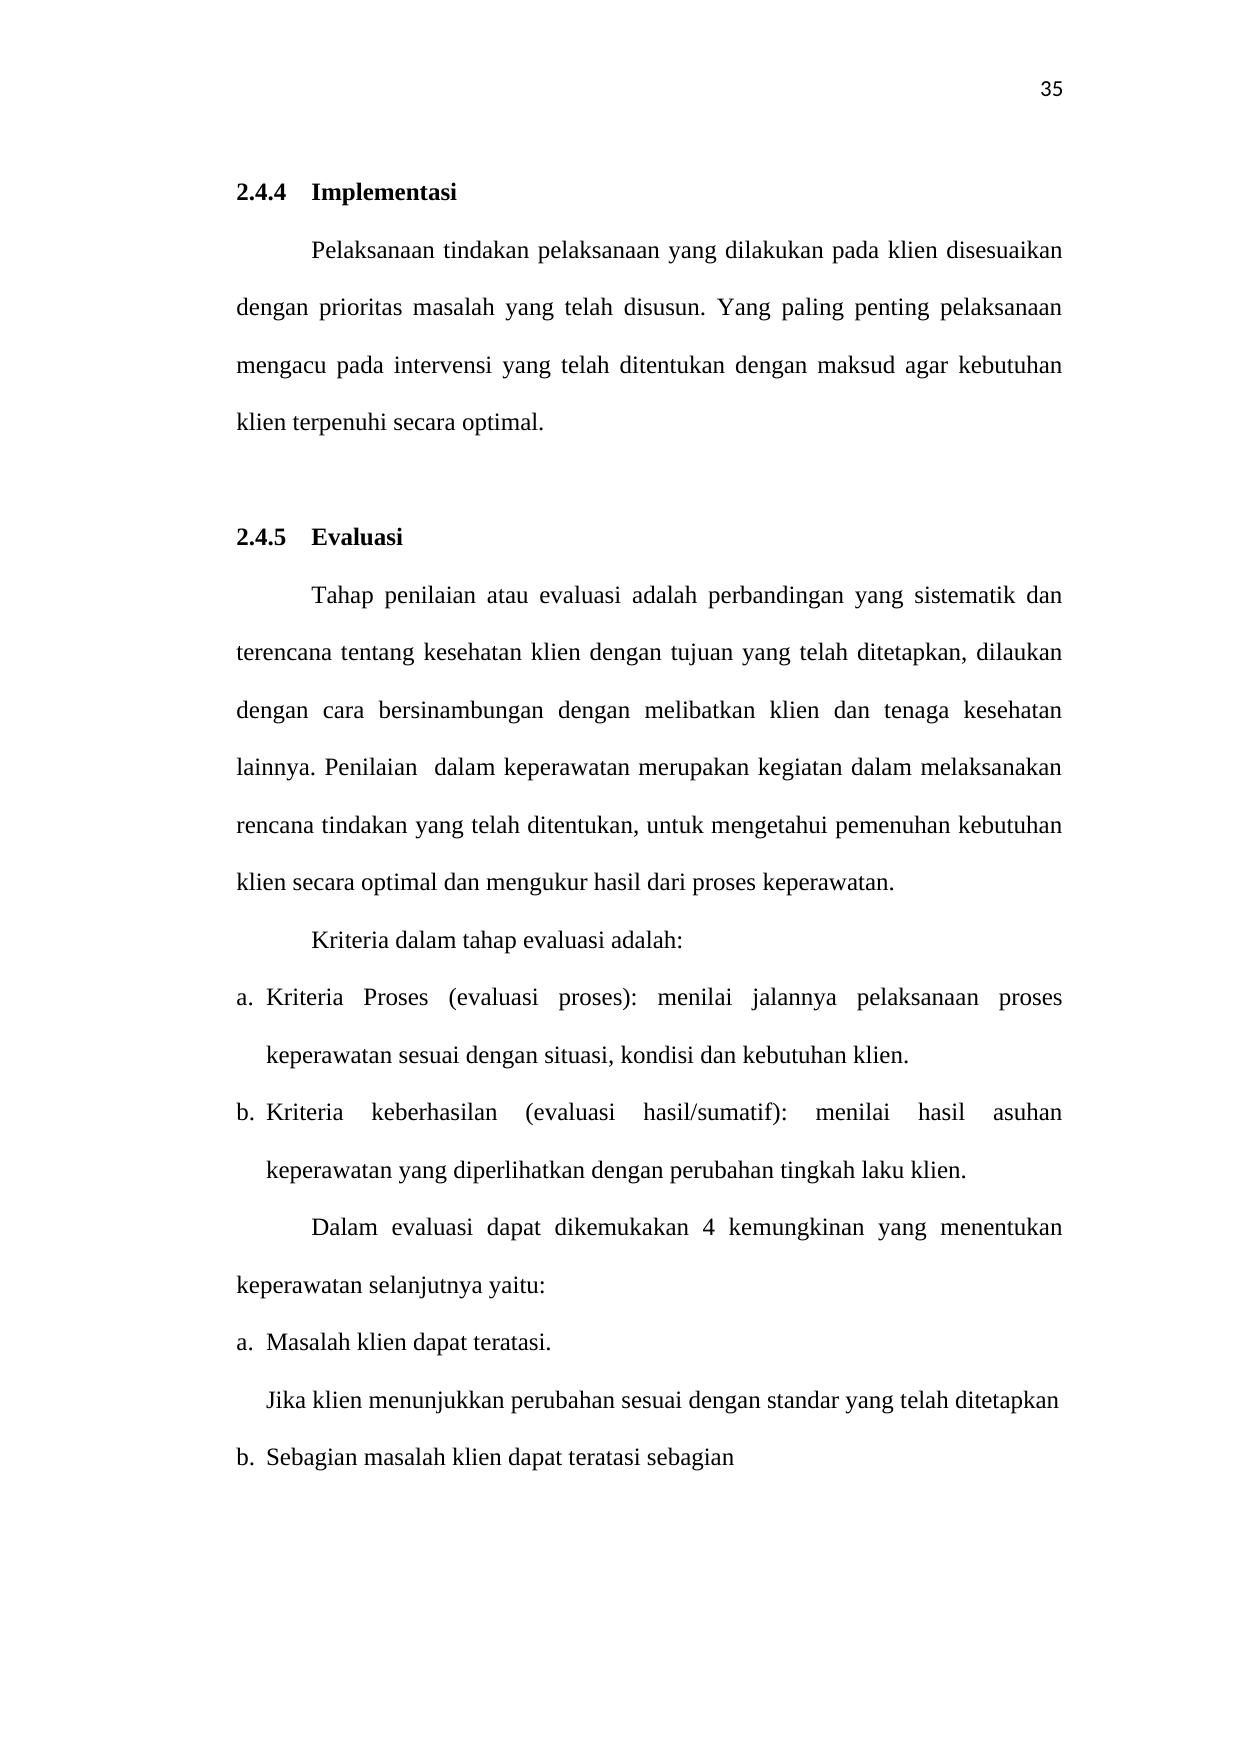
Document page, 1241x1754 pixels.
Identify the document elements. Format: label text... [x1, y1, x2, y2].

list Implementasi [236, 177, 1063, 206]
list Evaluasi [236, 522, 1063, 551]
list Sebagian masalah klien dapat teratasi sebagian [236, 1442, 1063, 1471]
text Kriteria dalam tahap evaluasi adalah: [236, 925, 1063, 953]
list Masalah klien dapat teratasi. [236, 1327, 1063, 1356]
list Kriteria Proses (evaluasi proses): menilai jalannya pelaksanaan proses keperawatan sesuai dengan situasi, kondisi dan kebutuhan klien. [236, 982, 1063, 1068]
text Dalam evaluasi dapat dikemukakan 4 kemungkinan yang menentukan keperawatan selanjutnya yaitu: [236, 1212, 1063, 1298]
list Jika klien menunjukkan perubahan sesuai dengan standar yang telah ditetapkan [266, 1385, 1063, 1413]
list Kriteria keberhasilan (evaluasi hasil/sumatif): menilai hasil asuhan keperawatan yang diperlihatkan dengan perubahan tingkah laku klien. [236, 1097, 1063, 1183]
text Pelaksanaan tindakan pelaksanaan yang dilakukan pada klien disesuaikan dengan prioritas masalah yang telah disusun. Yang paling penting pelaksanaan mengacu pada intervensi yang telah ditentukan dengan maksud agar kebutuhan klien terpenuhi secara optimal. [236, 235, 1063, 436]
text Tahap penilaian atau evaluasi adalah perbandingan yang sistematik dan terencana tentang kesehatan klien dengan tujuan yang telah ditetapkan, dilaukan dengan cara bersinambungan dengan melibatkan klien dan tenaga kesehatan lainnya. Penilaian dalam keperawatan merupakan kegiatan dalam melaksanakan rencana tindakan yang telah ditentukan, untuk mengetahui pemenuhan kebutuhan klien secara optimal dan mengukur hasil dari proses keperawatan. [236, 580, 1063, 896]
